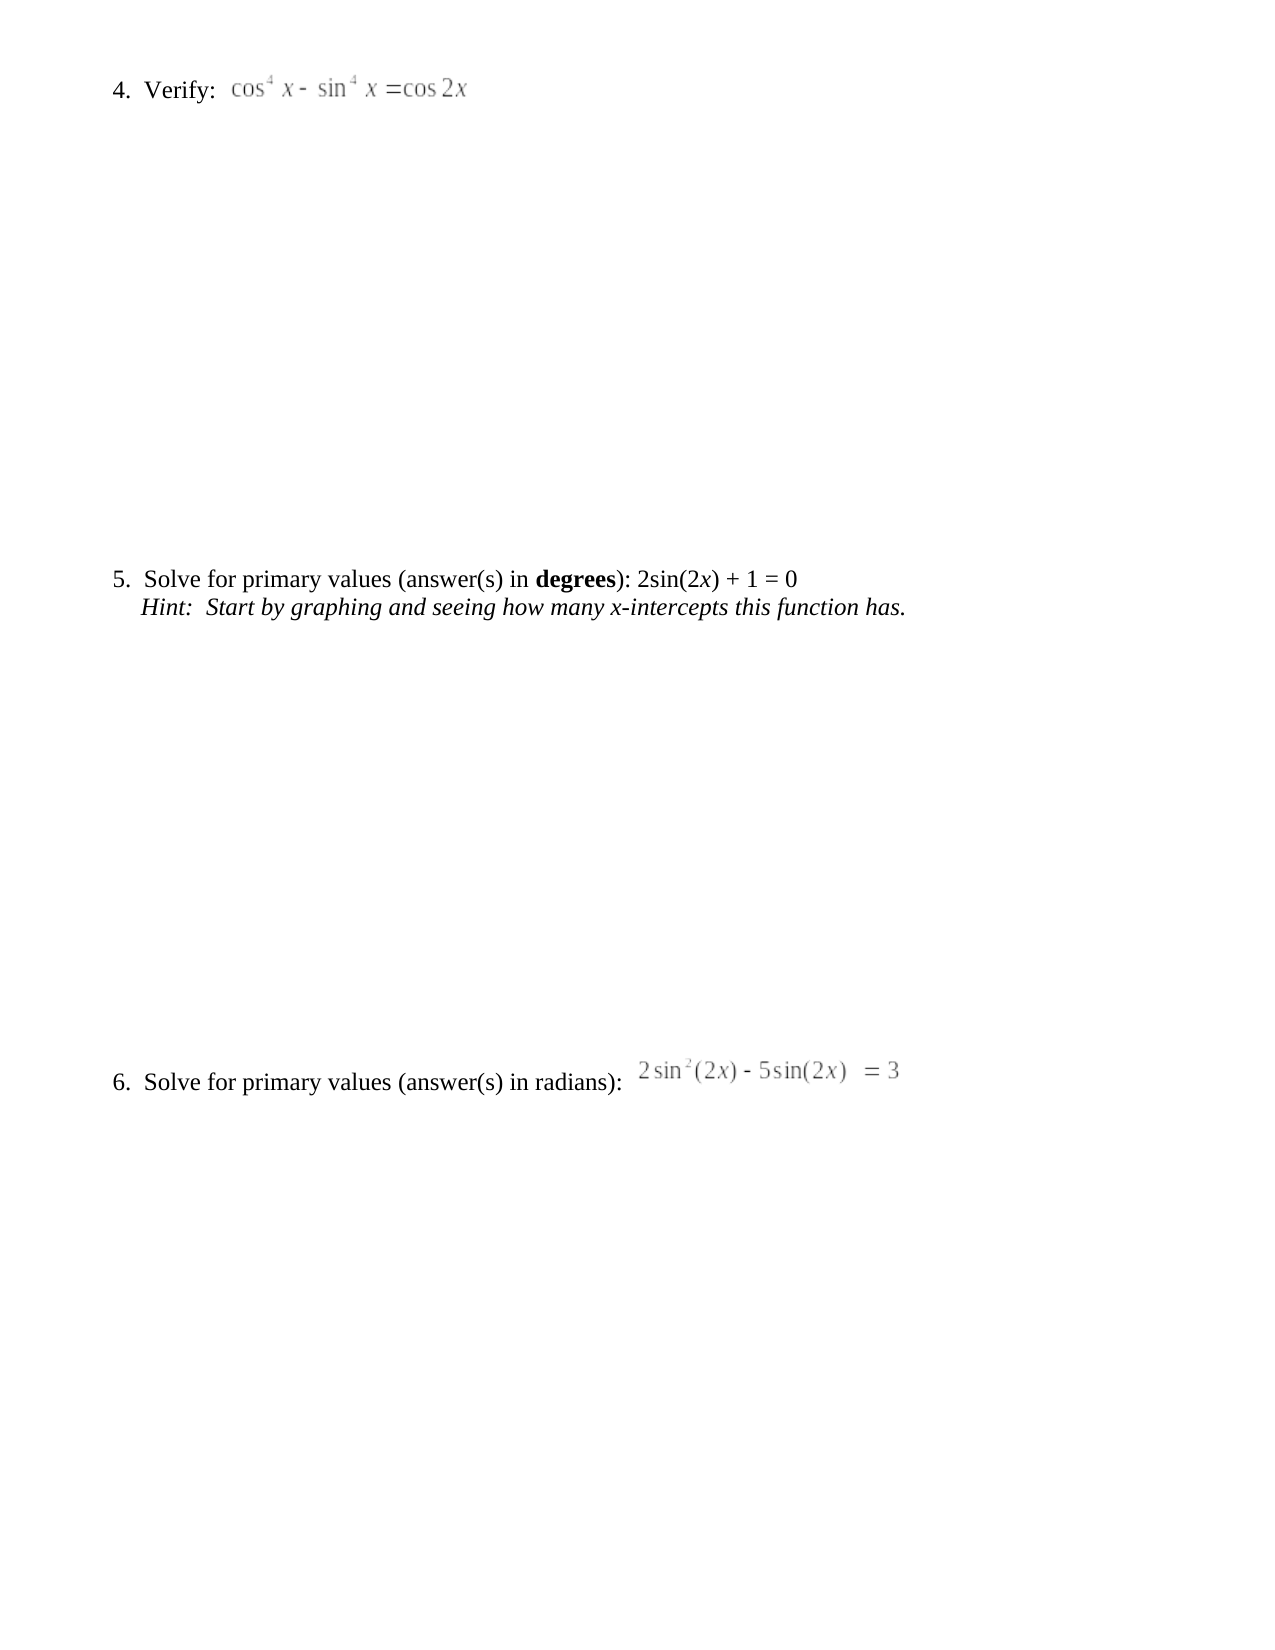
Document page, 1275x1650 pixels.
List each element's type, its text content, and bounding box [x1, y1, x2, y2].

text Hint: Start by graphing and seeing how many x-intercepts this function has. [112, 592, 1200, 621]
text 5. Solve for primary values (answer(s) in degrees): 2sin(2x) + 1 = 0 [112, 564, 1200, 592]
text 6. Solve for primary values (answer(s) in radians): [112, 1052, 1200, 1095]
text 4. Verify: [112, 75, 1200, 104]
